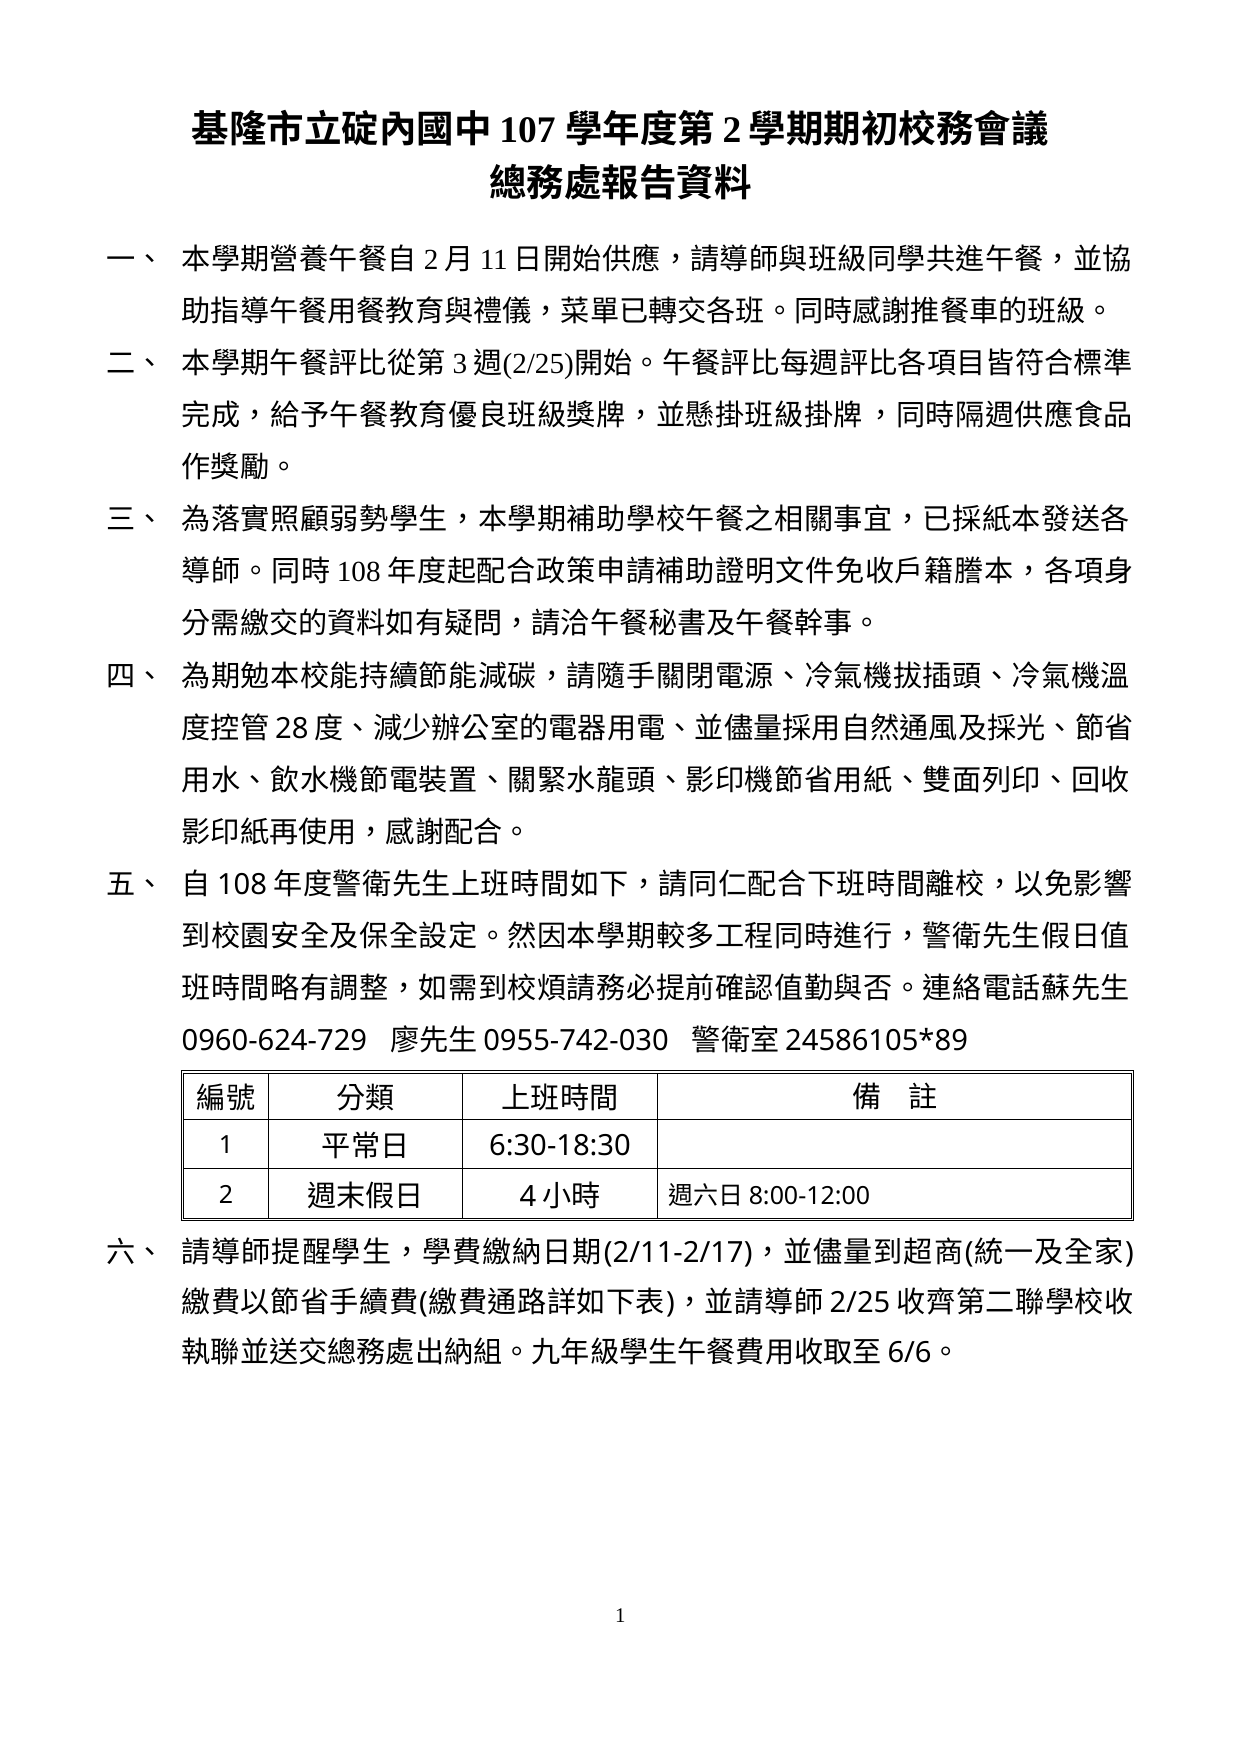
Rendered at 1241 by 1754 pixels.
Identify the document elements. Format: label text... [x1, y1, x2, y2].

list 請導師提醒學生，學費繳納日期(2/11-2/17)，並儘量到超商(統一及全家)繳費以節省手續費(繳費通路詳如下表)，並請導師2/25收齊第二聯學校收執聯並送交總務處出納組。九年級學生午餐費用收取至6/6。 [106, 1221, 1134, 1371]
table_header 編號 [184, 1074, 268, 1119]
list 為期勉本校能持續節能減碳，請隨手關閉電源、冷氣機拔插頭、冷氣機溫度控管28度、減少辦公室的電器用電、並儘量採用自然通風及採光、節省用水、飲水機節電裝置、關緊水龍頭、影印機節省用紙、雙面列印、回收影印紙再使用，感謝配合。 [106, 642, 1134, 851]
list 為落實照顧弱勢學生，本學期補助學校午餐之相關事宜，已採紙本發送各導師。同時108年度起配合政策申請補助證明文件免收戶籍謄本，各項身分需繳交的資料如有疑問，請洽午餐秘書及午餐幹事。 [106, 486, 1134, 642]
table_header 上班時間 [463, 1074, 657, 1119]
table_cell 平常日 [269, 1120, 462, 1168]
table_cell 週六日8:00-12:00 [658, 1169, 1131, 1218]
table_cell 週末假日 [269, 1169, 462, 1218]
list 本學期午餐評比從第3週(2/25)開始。午餐評比每週評比各項目皆符合標準完成，給予午餐教育優良班級獎牌，並懸掛班級掛牌，同時隔週供應食品作獎勵。 [106, 330, 1134, 486]
table_header 備 註 [658, 1074, 1131, 1119]
table_cell 6:30-18:30 [463, 1120, 657, 1168]
table_cell 4小時 [463, 1169, 657, 1218]
table_cell 2 [184, 1169, 268, 1218]
table_cell 1 [184, 1120, 268, 1168]
text 總務處報告資料 [106, 153, 1134, 207]
table_header 分類 [269, 1074, 462, 1119]
table_cell [658, 1120, 1131, 1168]
text 基隆市立碇內國中107 學年度第2學期期初校務會議 [106, 98, 1134, 153]
list 本學期營養午餐自2月11日開始供應，請導師與班級同學共進午餐，並協助指導午餐用餐教育與禮儀，菜單已轉交各班。同時感謝推餐車的班級。 [106, 226, 1134, 330]
list 自108年度警衛先生上班時間如下，請同仁配合下班時間離校，以免影響到校園安全及保全設定。然因本學期較多工程同時進行，警衛先生假日值班時間略有調整，如需到校煩請務必提前確認值勤與否。連絡電話蘇先生0960-624-729 廖先生0955-742-030 警衛室24586105*89 [106, 851, 1134, 1059]
